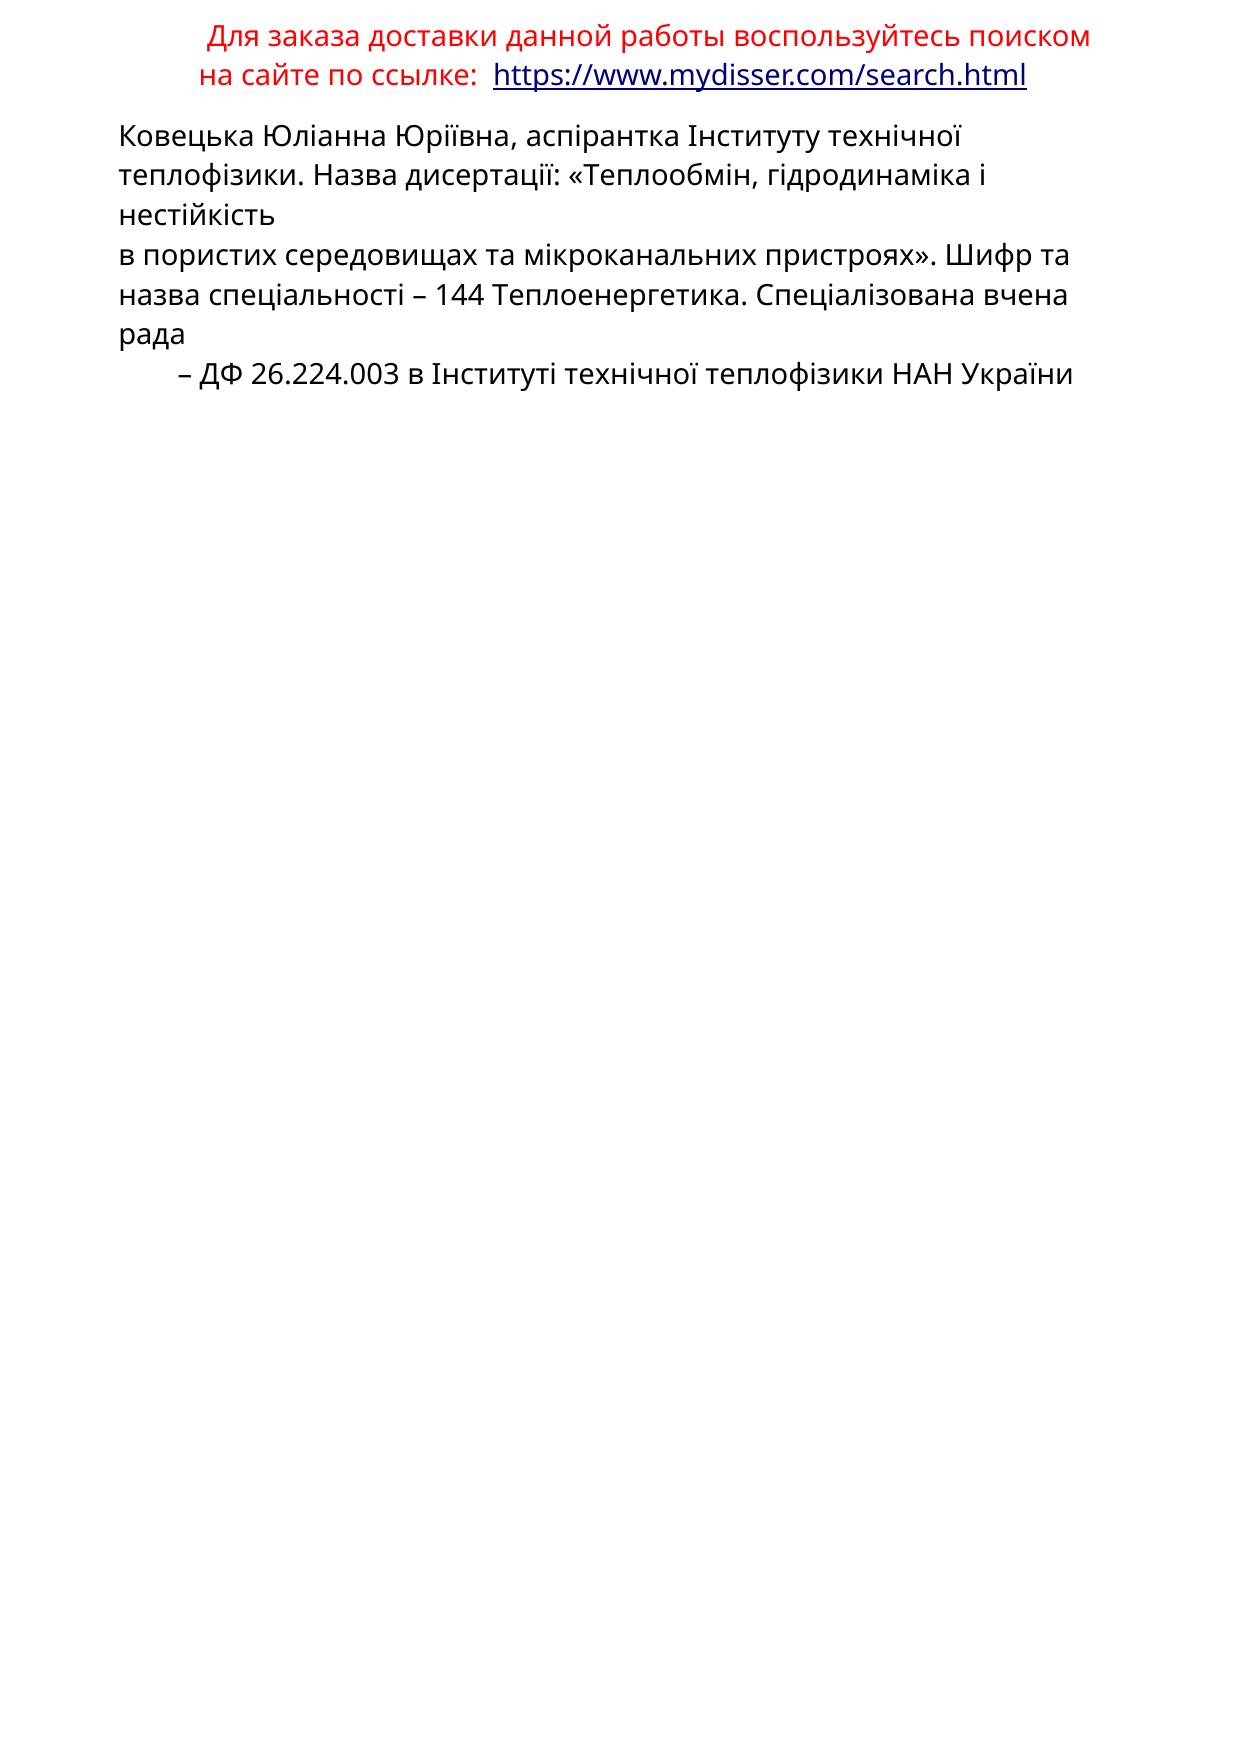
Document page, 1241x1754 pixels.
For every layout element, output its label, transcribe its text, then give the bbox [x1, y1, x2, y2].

text – ДФ 26.224.003 в Інституті технічної теплофізики НАН України [118, 353, 1107, 393]
text Ковецька Юліанна Юріївна, аспірантка Інституту технічної [118, 115, 1107, 155]
text назва спеціальності – 144 Теплоенергетика. Спеціалізована вчена рада [118, 274, 1107, 353]
text теплофізики. Назва дисертації: «Теплообмін, гідродинаміка і нестійкість [118, 155, 1107, 234]
text в пористих середовищах та мікроканальних пристроях». Шифр та [118, 234, 1107, 274]
